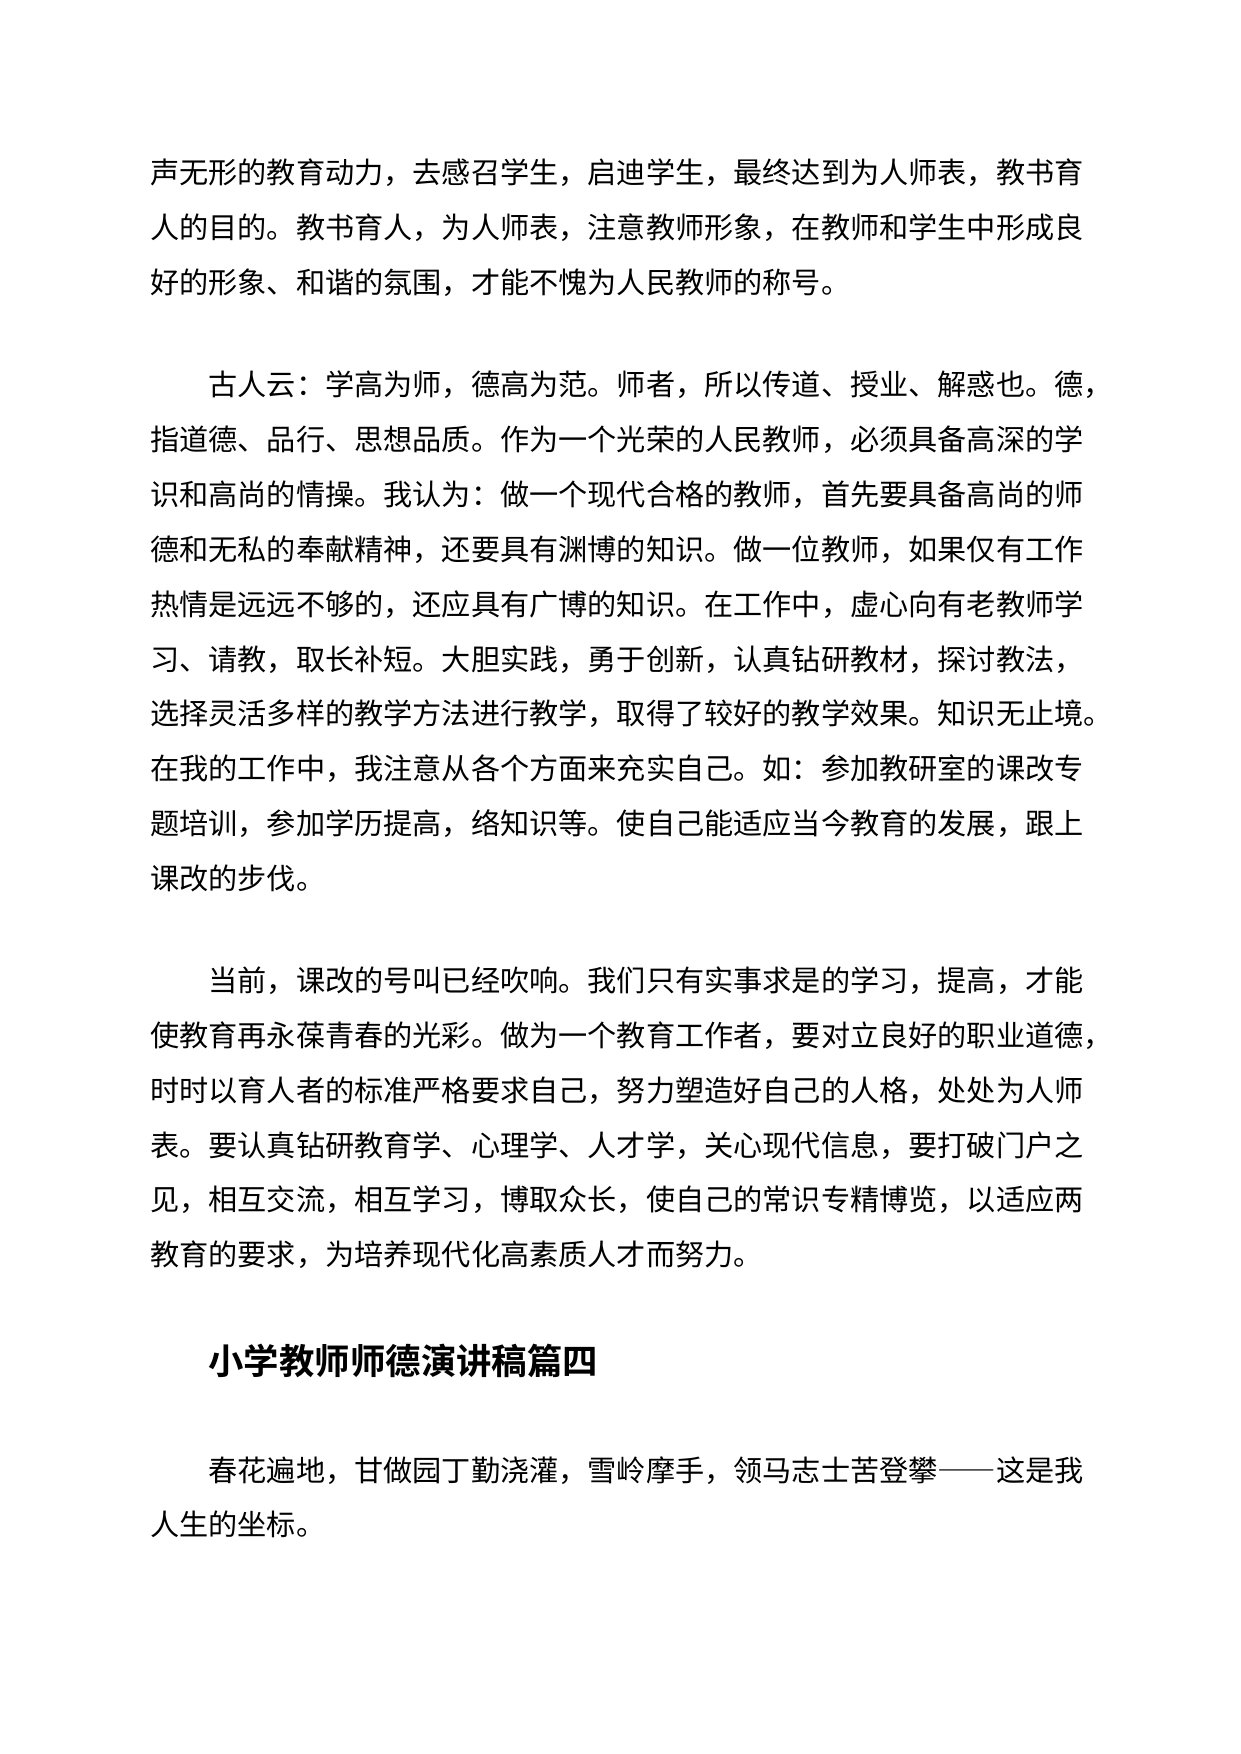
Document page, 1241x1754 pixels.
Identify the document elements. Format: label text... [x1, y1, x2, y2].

text 古人云：学高为师，德高为范。师者，所以传道、授业、解惑也。德，指道德、品行、思想品质。作为一个光荣的人民教师，必须具备高深的学识和高尚的情操。我认为：做一个现代合格的教师，首先要具备高尚的师德和无私的奉献精神，还要具有渊博的知识。做一位教师，如果仅有工作热情是远远不够的，还应具有广博的知识。在工作中，虚心向有老教师学习、请教，取长补短。大胆实践，勇于创新，认真钻研教材，探讨教法，选择灵活多样的教学方法进行教学，取得了较好的教学效果。知识无止境。在我的工作中，我注意从各个方面来充实自己。如：参加教研室的课改专题培训，参加学历提高，络知识等。使自己能适应当今教育的发展，跟上课改的步伐。 [150, 362, 1090, 898]
text 当前，课改的号叫已经吹响。我们只有实事求是的学习，提高，才能使教育再永葆青春的光彩。做为一个教育工作者，要对立良好的职业道德，时时以育人者的标准严格要求自己，努力塑造好自己的人格，处处为人师表。要认真钻研教育学、心理学、人才学，关心现代信息，要打破门户之见，相互交流，相互学习，博取众长，使自己的常识专精博览，以适应两教育的要求，为培养现代化高素质人才而努力。 [150, 957, 1090, 1274]
text 小学教师师德演讲稿篇四 [150, 1334, 1090, 1385]
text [150, 150, 1090, 302]
text 春花遍地，甘做园丁勤浇灌，雪岭摩手，领马志士苦登攀——这是我人生的坐标。 [150, 1447, 1090, 1544]
